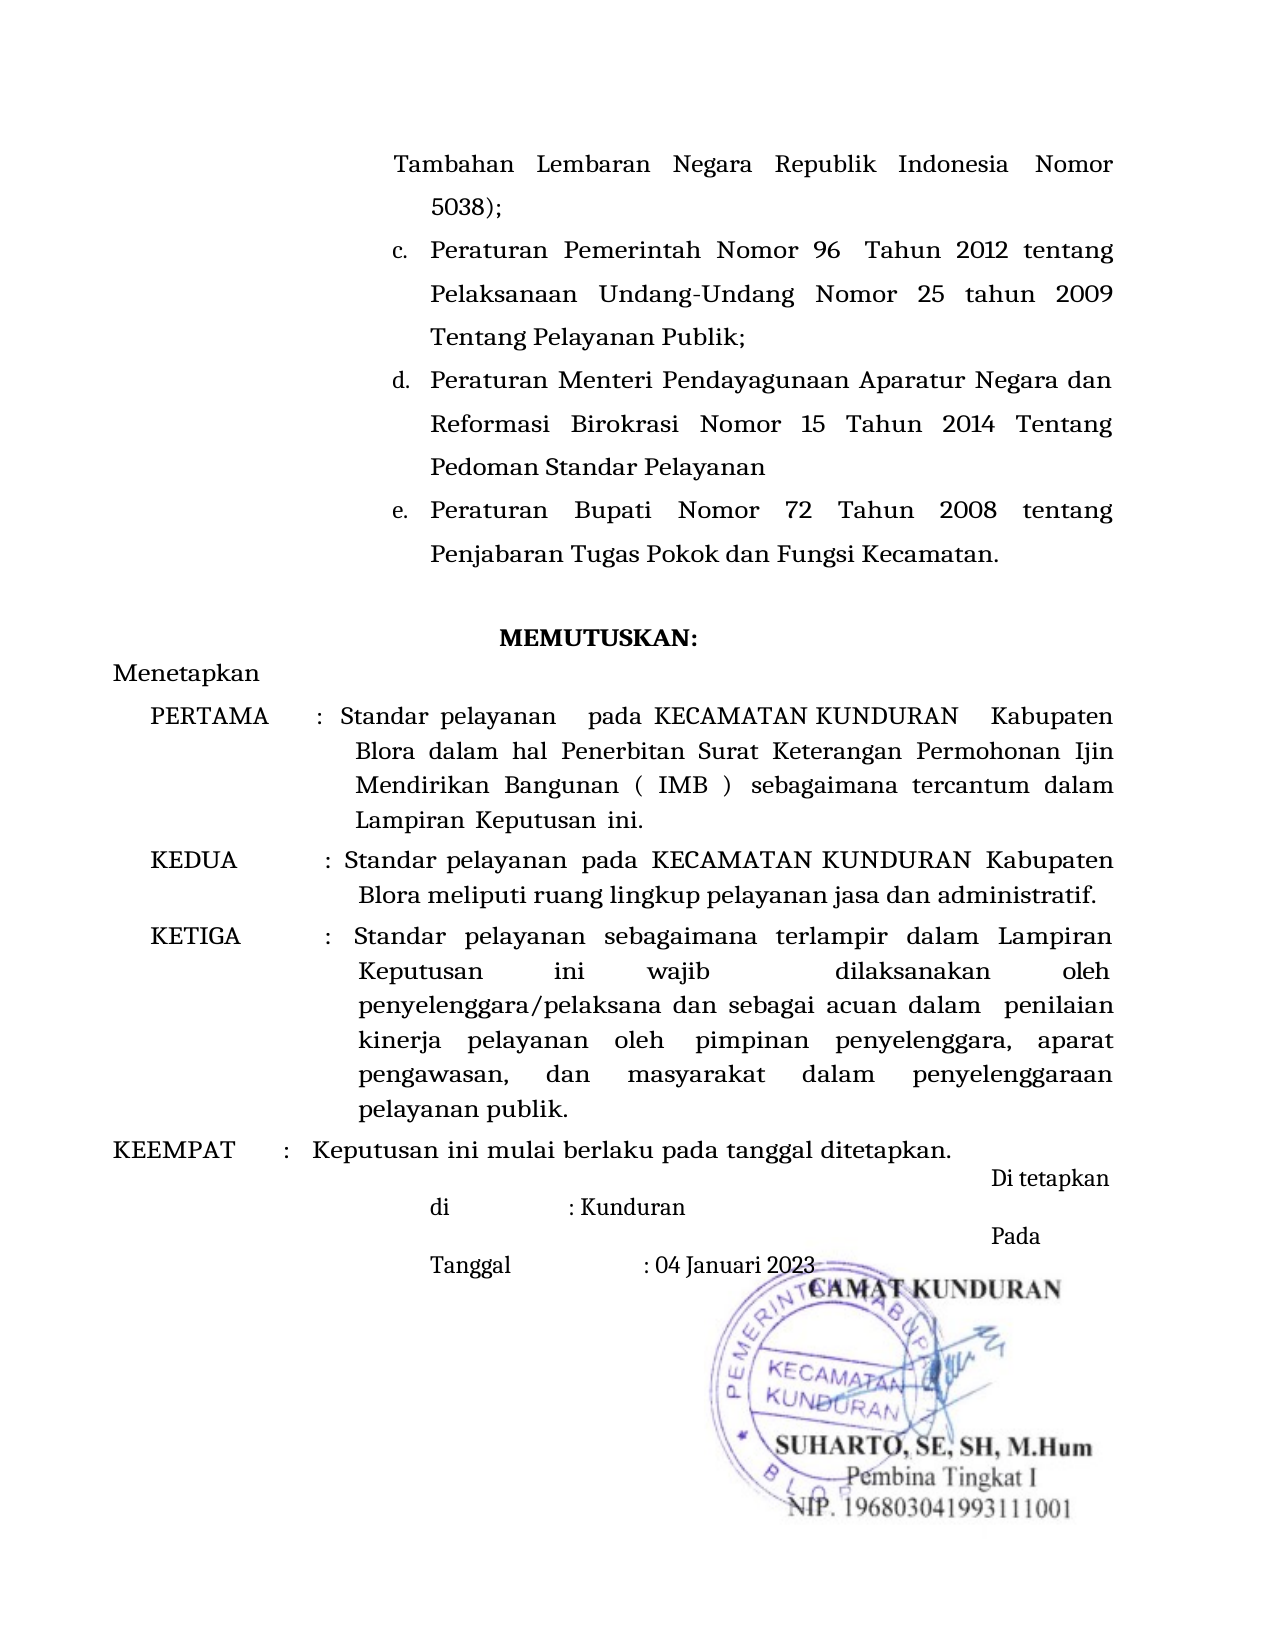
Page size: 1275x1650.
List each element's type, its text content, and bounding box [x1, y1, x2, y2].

text Menetapkan [112, 659, 1114, 688]
text PERTAMA : Standar pelayanan pada KECAMATAN KUNDURAN Kabupaten Blora dalam hal Penerbitan Surat Keterangan Permohonan Ijin Mendirikan Bangunan ( IMB ) sebagaimana tercantum dalam Lampiran Keputusan ini. [150, 702, 1114, 834]
text Pada Tanggal : 04 Januari 2023 [430, 1222, 1114, 1279]
picture [703, 1279, 1107, 1542]
list Peraturan Menteri Pendayagunaan Aparatur Negara dan Reformasi Birokrasi Nomor 15 Tahun 2014 Tentang Pedoman Standar Pelayanan [392, 366, 1113, 482]
text Tambahan Lembaran Negara Republik Indonesia Nomor 5038); [393, 149, 1113, 222]
text MEMUTUSKAN: [83, 624, 1114, 653]
text KEDUA : Standar pelayanan pada KECAMATAN KUNDURAN Kabupaten Blora meliputi ruang lingkup pelayanan jasa dan administratif. [150, 846, 1114, 910]
list Peraturan Bupati Nomor 72 Tahun 2008 tentang Penjabaran Tugas Pokok dan Fungsi Kecamatan. [392, 496, 1114, 568]
text KETIGA : Standar pelayanan sebagaimana terlampir dalam Lampiran Keputusan ini wajib dilaksanakan oleh penyelenggara/pelaksana dan sebagai acuan dalam penilaian kinerja pelayanan oleh pimpinan penyelenggara, aparat pengawasan, dan masyarakat dalam penyelenggaraan pelayanan publik. [150, 922, 1114, 1123]
list Peraturan Pemerintah Nomor 96 Tahun 2012 tentang Pelaksanaan Undang-Undang Nomor 25 tahun 2009 Tentang Pelayanan Publik; [392, 236, 1114, 352]
text Di tetapkan di : Kunduran [430, 1164, 1114, 1222]
text KEEMPAT : Keputusan ini mulai berlaku pada tanggal ditetapkan. [112, 1136, 1114, 1164]
